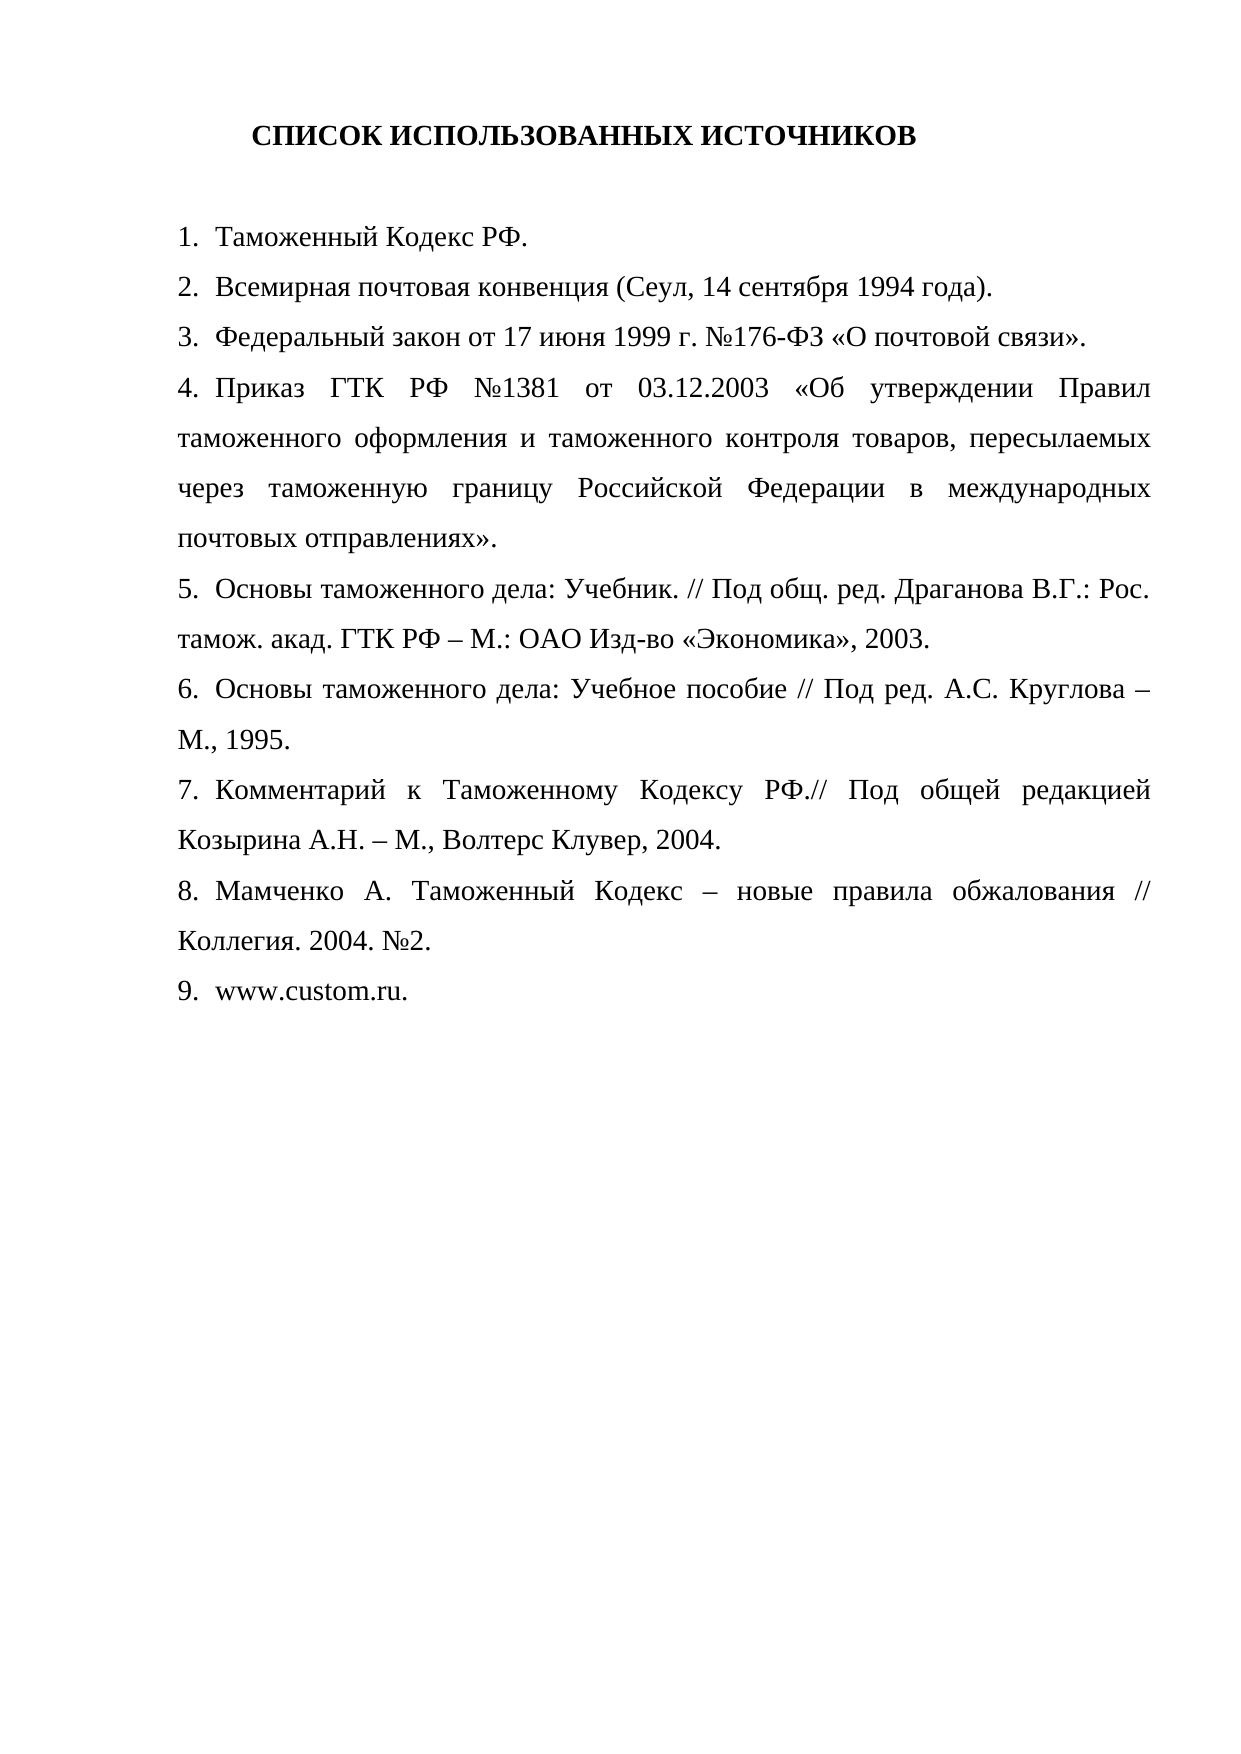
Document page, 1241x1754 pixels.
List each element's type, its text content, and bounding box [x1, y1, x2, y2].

list Таможенный Кодекс РФ. [177, 219, 1152, 252]
list Федеральный закон от 17 июня 1999 г. №176-ФЗ «О почтовой связи». [177, 319, 1152, 353]
list Основы таможенного дела: Учебное пособие // Под ред. А.С. Круглова – М., 1995. [177, 672, 1152, 755]
list Основы таможенного дела: Учебник. // Под общ. ред. Драганова В.Г.: Рос. тамож. акад. ГТК РФ – М.: ОАО Изд-во «Экономика», 2003. [177, 571, 1152, 655]
list Всемирная почтовая конвенция (Сеул, 14 сентября 1994 года). [177, 269, 1152, 303]
list Комментарий к Таможенному Кодексу РФ.// Под общей редакцией Козырина А.Н. – М., Волтерс Клувер, 2004. [177, 772, 1152, 856]
text СПИСОК ИСПОЛЬЗОВАННЫХ ИСТОЧНИКОВ [177, 118, 1152, 152]
list Мамченко А. Таможенный Кодекс – новые правила обжалования // Коллегия. 2004. №2. [177, 873, 1152, 957]
list Приказ ГТК РФ №1381 от 03.12.2003 «Об утверждении Правил таможенного оформления и таможенного контроля товаров, пересылаемых через таможенную границу Российской Федерации в международных почтовых отправлениях». [177, 370, 1152, 554]
list www.custom.ru. [177, 973, 1152, 1007]
